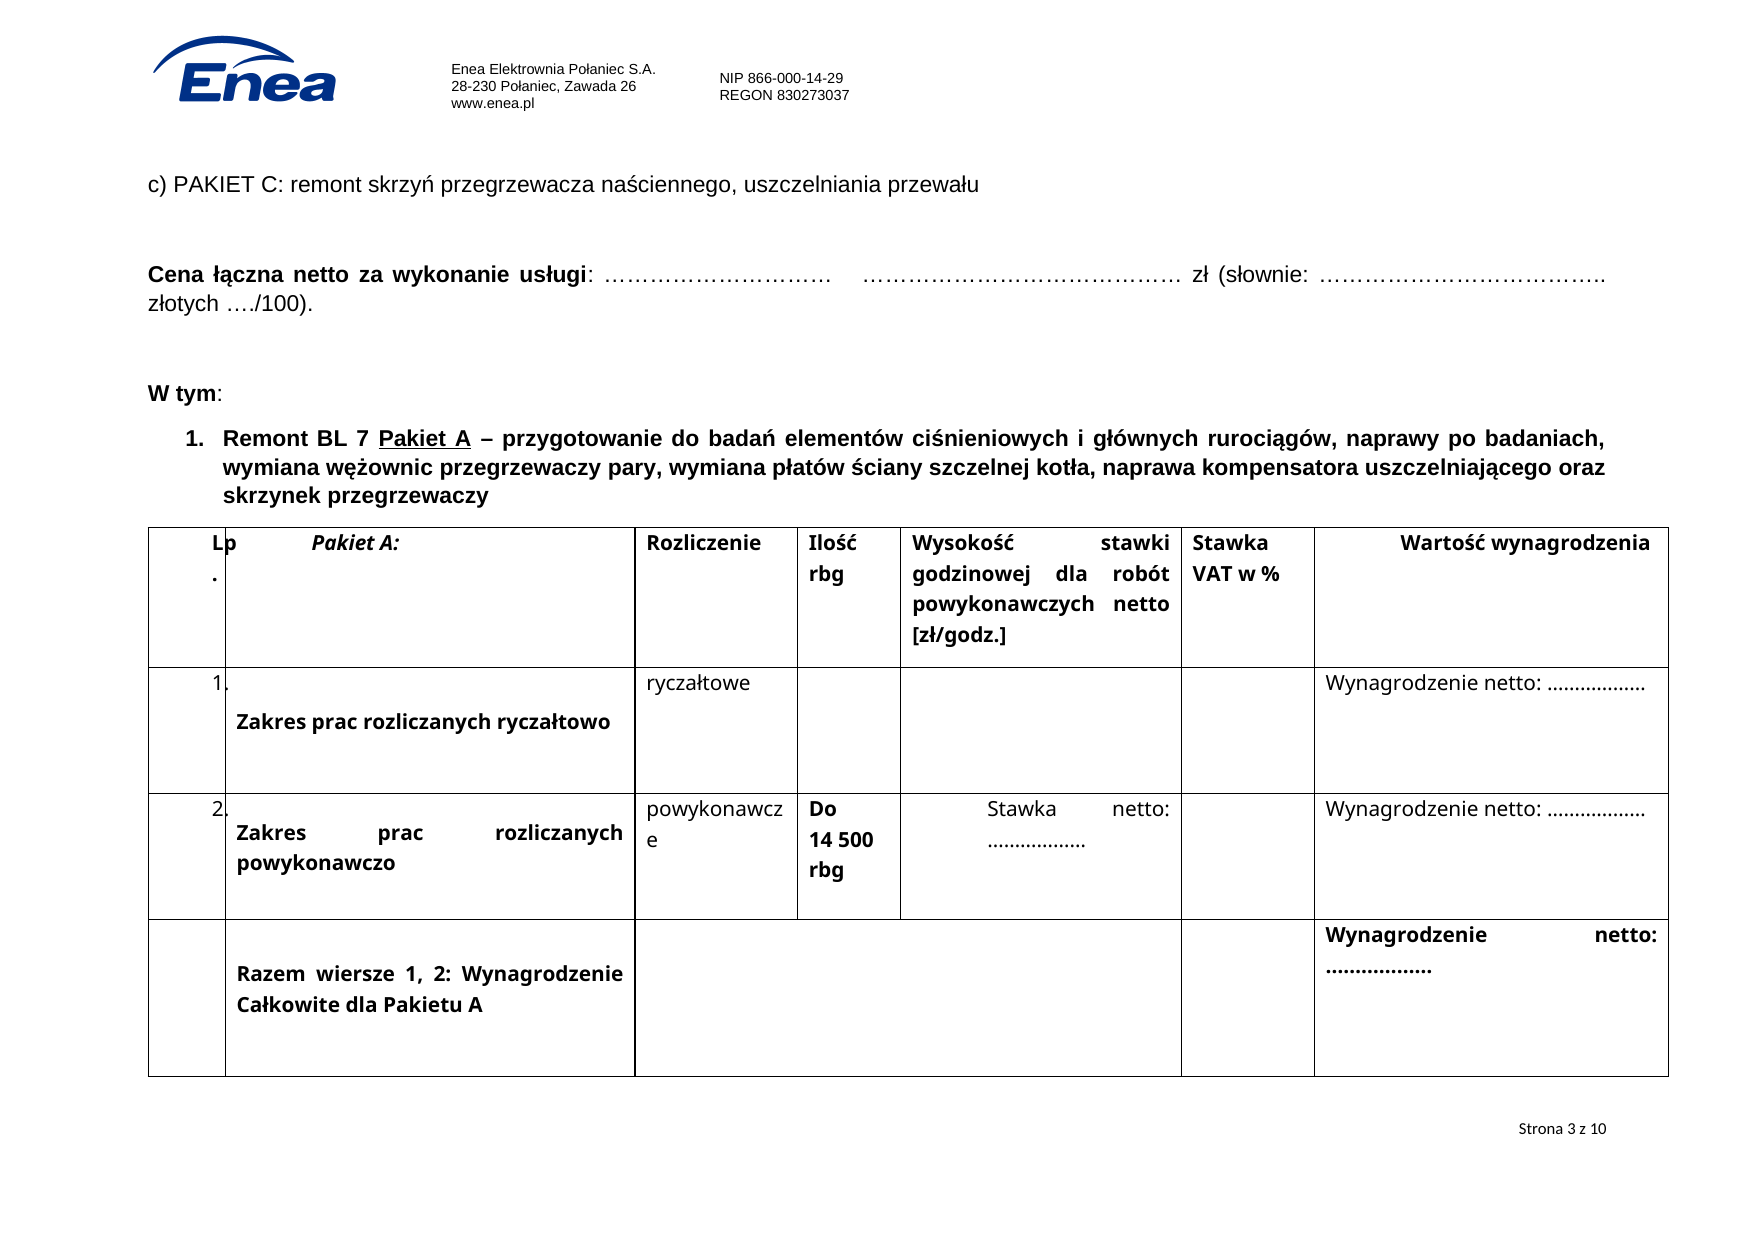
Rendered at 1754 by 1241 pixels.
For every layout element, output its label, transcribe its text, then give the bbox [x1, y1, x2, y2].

table_cell 1. [149, 668, 225, 793]
table_cell [149, 920, 225, 1076]
table_header Ilość rbg [798, 528, 900, 667]
text Cena łączna netto za wykonanie usługi: ………………………… …………………………………… zł (słownie: ……………………………….. złotych …./100). [148, 261, 1606, 316]
table_cell Zakres prac rozliczanych ryczałtowo [226, 668, 634, 793]
table_cell [1182, 920, 1314, 1076]
table_cell [798, 668, 900, 793]
table_header Stawka VAT w % [1182, 528, 1314, 667]
table_header Rozliczenie [636, 528, 797, 667]
list Remont BL 7 Pakiet A – przygotowanie do badań elementów ciśnieniowych i głównych rurociągów, naprawy po badaniach, wymiana wężownic przegrzewaczy pary, wymiana płatów ściany szczelnej kotła, naprawa kompensatora uszczelniającego oraz skrzynek przegrzewaczy [185, 425, 1606, 508]
table_cell Do 14 500 rbg [798, 794, 900, 919]
table_cell Wynagrodzenie netto: ……………… [1315, 920, 1668, 1076]
table_cell powykonawcze [636, 794, 797, 919]
text W tym: [148, 380, 1606, 406]
table_cell Razem wiersze 1, 2: Wynagrodzenie Całkowite dla Pakietu A [226, 920, 634, 1076]
text c) PAKIET C: remont skrzyń przegrzewacza naściennego, uszczelniania przewału [148, 171, 1606, 198]
picture [82, 6, 408, 144]
table_header Lp. [149, 528, 225, 667]
table_header Pakiet A: [226, 528, 634, 667]
table_cell [1182, 794, 1314, 919]
table_cell [901, 668, 1181, 793]
table_cell 2. [149, 794, 225, 919]
table_cell [1182, 668, 1314, 793]
table_cell Zakres prac rozliczanych powykonawczo [226, 794, 634, 919]
table_cell [636, 920, 1181, 1076]
table_cell Stawka netto: ……………… [901, 794, 1181, 919]
table_cell Wynagrodzenie netto: ……………… [1315, 668, 1668, 793]
table_cell Wynagrodzenie netto: ……………… [1315, 794, 1668, 919]
table_header Wysokość stawki godzinowej dla robót powykonawczych netto [zł/godz.] [901, 528, 1181, 667]
table_cell ryczałtowe [636, 668, 797, 793]
table_header Wartość wynagrodzenia [1315, 528, 1668, 667]
